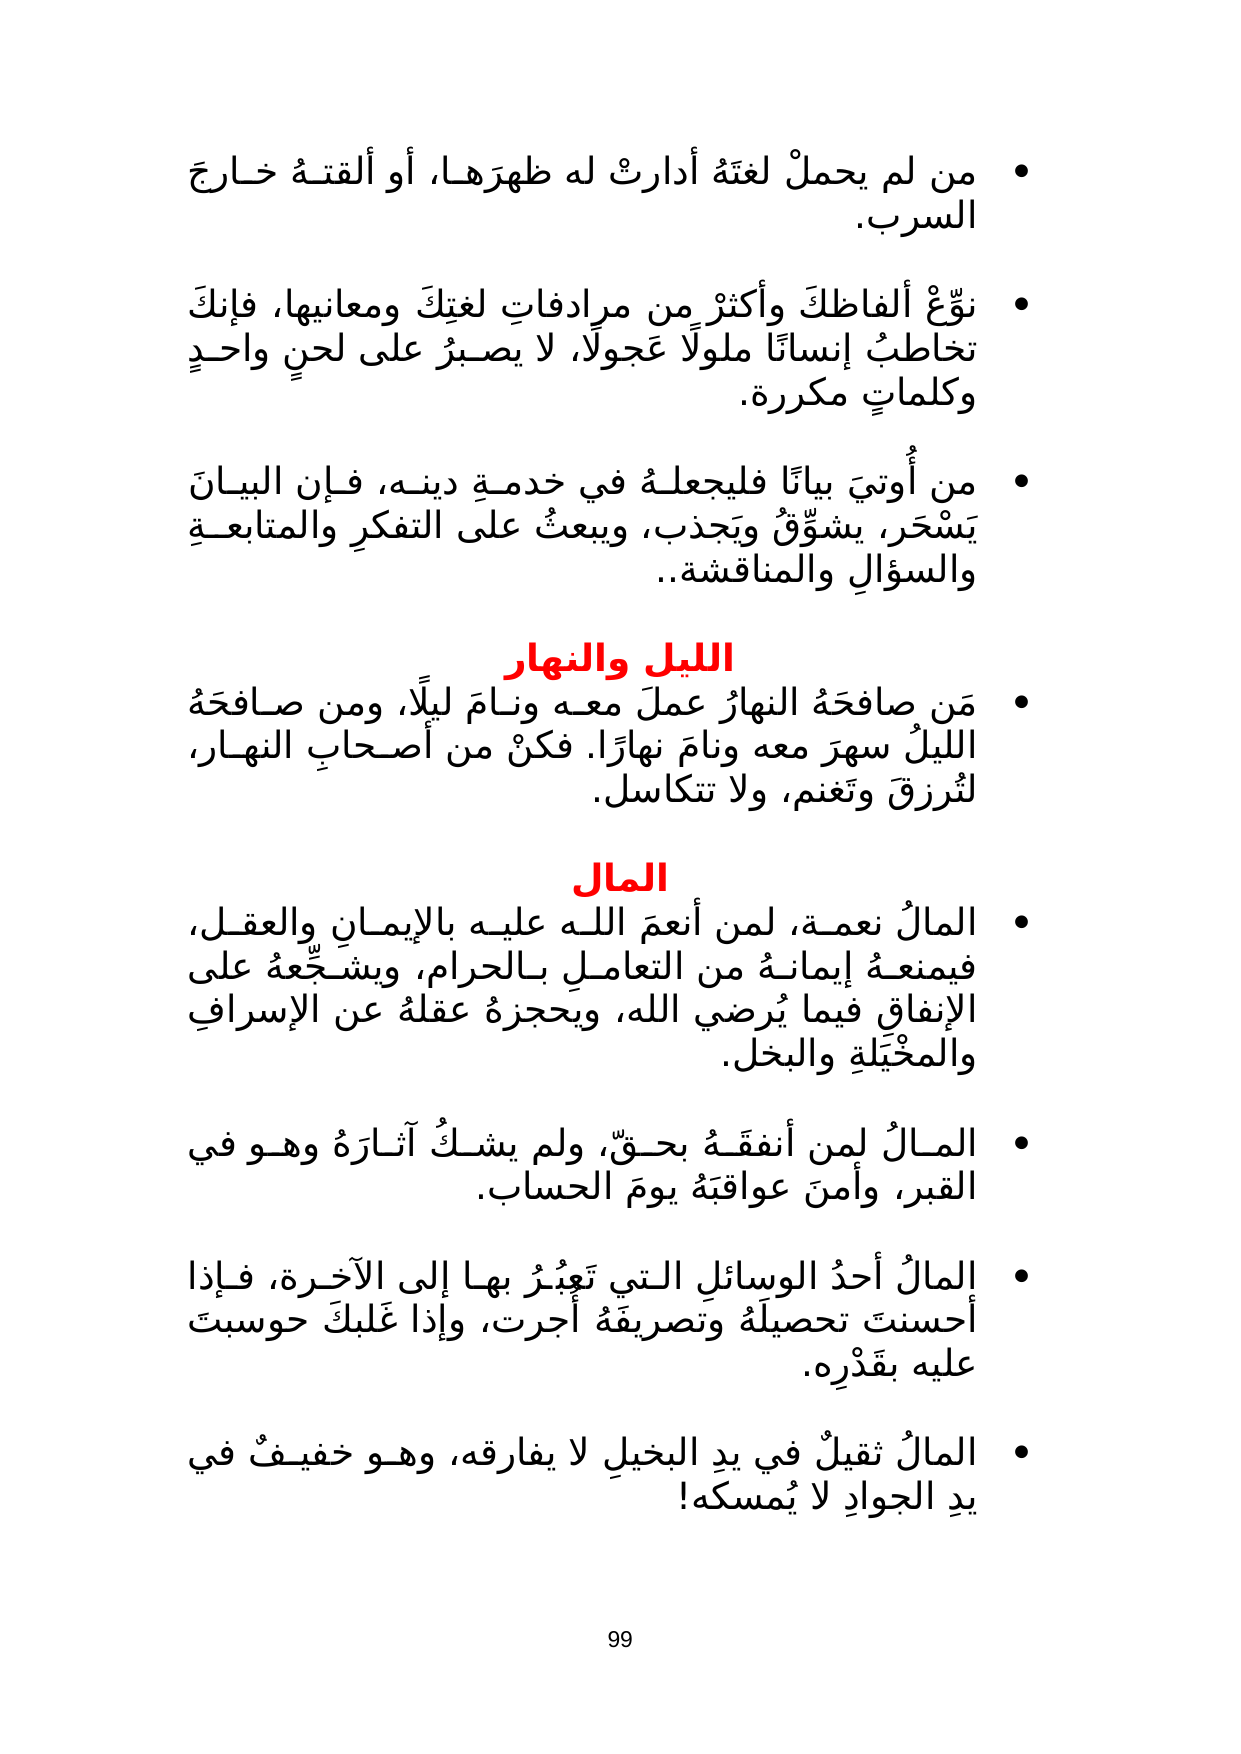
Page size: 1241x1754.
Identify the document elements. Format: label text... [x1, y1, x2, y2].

list المالُ نعمة، لمن أنعمَ الله عليه بالإيمانِ والعقل، فيمنعهُ إيمانهُ من التعاملِ بالحرام، ويشجِّعهُ على الإنفاقِ فيما يُرضي الله، ويحجزهُ عقلهُ عن الإسرافِ والمخْيَلةِ والبخل. [187, 901, 1015, 1075]
list من أُوتيَ بيانًا فليجعلهُ في خدمةِ دينه، فإن البيانَ يَسْحَر، يشوِّقُ ويَجذب، ويبعثُ على التفكرِ والمتابعةِ والسؤالِ والمناقشة.. [187, 460, 1015, 591]
list المالُ أحدُ الوسائلِ التي تَعبُرُ بها إلى الآخرة، فإذا أحسنتَ تحصيلَهُ وتصريفَهُ أُجرت، وإذا غَلبكَ حوسبتَ عليه بقَدْرِه. [187, 1254, 1015, 1385]
list من لم يحملْ لغتَهُ أدارتْ له ظهرَها، أو ألقتهُ خارجَ السرب. [187, 150, 1015, 237]
list نوِّعْ ألفاظكَ وأكثرْ من مرادفاتِ لغتِكَ ومعانيها، فإنكَ تخاطبُ إنسانًا ملولًا عَجولًا، لا يصبرُ على لحنٍ واحدٍ وكلماتٍ مكررة. [187, 283, 1015, 414]
list المالُ لمن أنفقَهُ بحقّ، ولم يشكُ آثارَهُ وهو في القبر، وأمنَ عواقبَهُ يومَ الحساب. [187, 1121, 1015, 1208]
list المالُ ثقيلٌ في يدِ البخيلِ لا يفارقه، وهو خفيفٌ في يدِ الجوادِ لا يُمسكه! [187, 1431, 1015, 1518]
text الليل والنهار [187, 637, 1053, 680]
text المال [187, 857, 1053, 901]
list مَن صافحَهُ النهارُ عملَ معه ونامَ ليلًا، ومن صافحَهُ الليلُ سهرَ معه ونامَ نهارًا. فكنْ من أصحابِ النهار، لتُرزقَ وتَغنم، ولا تتكاسل. [187, 680, 1015, 811]
